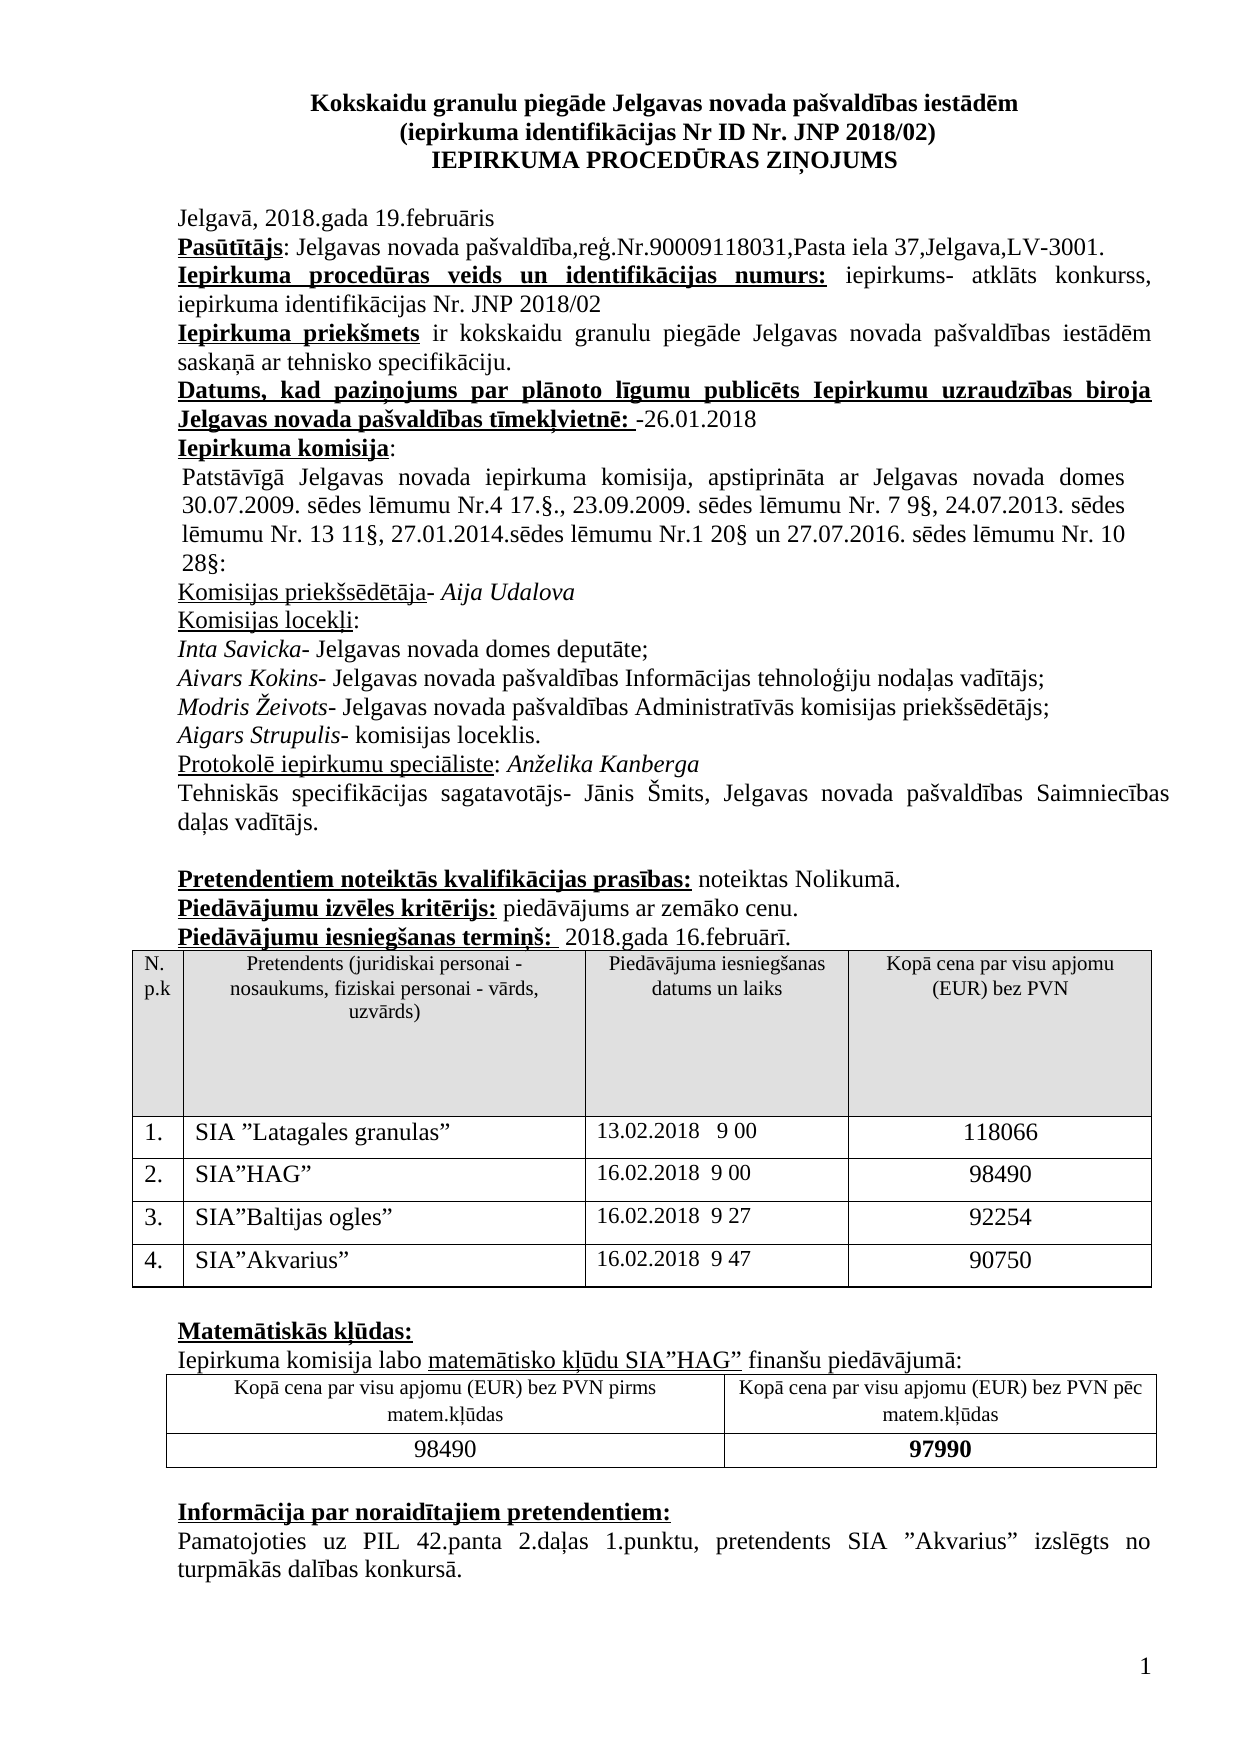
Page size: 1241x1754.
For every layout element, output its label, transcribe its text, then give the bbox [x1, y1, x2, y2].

table_cell SIA”Baltijas ogles” [184, 1202, 585, 1244]
title Iepirkuma komisija: [177, 433, 1152, 462]
table_cell 97990 [725, 1434, 1156, 1467]
text Inta Savicka- Jelgavas novada domes deputāte; [177, 634, 1152, 663]
table_cell 98490 [167, 1434, 724, 1467]
table_cell 16.02.2018 9 47 [586, 1245, 848, 1286]
text Iepirkuma procedūras veids un identifikācijas numurs: iepirkums- atklāts konkurss, iepirkuma identifikācijas Nr. JNP 2018/02 [177, 260, 1152, 318]
text Pretendentiem noteiktās kvalifikācijas prasības: noteiktas Nolikumā. [177, 864, 1152, 893]
table_cell 13.02.2018 9 00 [586, 1117, 848, 1158]
text Aigars Strupulis- komisijas loceklis. [177, 720, 1152, 749]
table_header Kopā cena par visu apjomu (EUR) bez PVN [849, 951, 1151, 1116]
table_cell SIA”HAG” [184, 1159, 585, 1201]
text IEPIRKUMA PROCEDŪRAS ZIŅOJUMS [177, 145, 1152, 174]
text Matemātiskās kļūdas: [177, 1316, 1152, 1345]
text Kokskaidu granulu piegāde Jelgavas novada pašvaldības iestādēm [177, 88, 1152, 117]
table_header Pretendents (juridiskai personai - nosaukums, fiziskai personai - vārds, uzvārds) [184, 951, 585, 1116]
table_cell 2. [133, 1159, 183, 1201]
text Informācija par noraidītajiem pretendentiem: [177, 1497, 1152, 1526]
text Iepirkuma komisija labo matemātisko kļūdu SIA”HAG” finanšu piedāvājumā: [177, 1345, 1152, 1374]
text Patstāvīgā Jelgavas novada iepirkuma komisija, apstiprināta ar Jelgavas novada domes 30.07.2009. sēdes lēmumu Nr.4 17.§., 23.09.2009. sēdes lēmumu Nr. 7 9§, 24.07.2013. sēdes lēmumu Nr. 13 11§, 27.01.2014.sēdes lēmumu Nr.1 20§ un 27.07.2016. sēdes lēmumu Nr. 10 28§: [182, 462, 1126, 577]
table_cell 16.02.2018 9 00 [586, 1159, 848, 1201]
text Komisijas priekšsēdētāja- Aija Udalova [177, 577, 912, 605]
table_cell 118066 [849, 1117, 1151, 1158]
table_cell 4. [133, 1245, 183, 1286]
text Piedāvājumu izvēles kritērijs: piedāvājums ar zemāko cenu. [177, 893, 1152, 922]
table_header Piedāvājuma iesniegšanas datums un laiks [586, 951, 848, 1116]
text Datums, kad paziņojums par plānoto līgumu publicēts Iepirkumu uzraudzības biroja Jelgavas novada pašvaldības tīmekļvietnē: -26.01.2018 [177, 375, 1152, 400]
text Jelgavā, 2018.gada 19.februāris [177, 203, 1152, 232]
text Modris Žeivots- Jelgavas novada pašvaldības Administratīvās komisijas priekšsēdētājs; [177, 692, 1152, 720]
table_header Kopā cena par visu apjomu (EUR) bez PVN pēc matem.kļūdas [725, 1375, 1156, 1433]
table_cell 90750 [849, 1245, 1151, 1286]
table_header N.p.k [133, 951, 183, 1116]
text Pasūtītājs: Jelgavas novada pašvaldība,reģ.Nr.90009118031,Pasta iela 37,Jelgava,LV-3001. [177, 232, 1152, 260]
text Aivars Kokins- Jelgavas novada pašvaldības Informācijas tehnoloģiju nodaļas vadītājs; [177, 663, 1152, 692]
text Iepirkuma priekšmets ir kokskaidu granulu piegāde Jelgavas novada pašvaldības iestādēm saskaņā ar tehnisko specifikāciju. [177, 318, 1152, 375]
table_cell 98490 [849, 1159, 1151, 1201]
table_header Protokolē iepirkumu speciāliste: Anželika Kanberga Tehniskās specifikācijas sagatavotājs- Jānis Šmits, Jelgavas novada pašvaldības Saimniecības daļas vadītājs. [166, 749, 1181, 835]
text Pamatojoties uz PIL 42.panta 2.daļas 1.punktu, pretendents SIA ”Akvarius” izslēgts no turpmākās dalības konkursā. [177, 1526, 1152, 1583]
text Datums, kad paziņojums par plānoto līgumu publicēts Iepirkumu uzraudzības biroja Jelgavas novada pašvaldības tīmekļvietnē: -26.01.2018 [177, 401, 1152, 433]
text Komisijas locekļi: [177, 605, 599, 634]
table_cell SIA ”Latagales granulas” [184, 1117, 585, 1158]
table_cell 92254 [849, 1202, 1151, 1244]
text Piedāvājumu iesniegšanas termiņš: 2018.gada 16.februārī. [177, 922, 1152, 950]
table_header Kopā cena par visu apjomu (EUR) bez PVN pirms matem.kļūdas [167, 1375, 724, 1433]
table_cell 3. [133, 1202, 183, 1244]
table_cell 16.02.2018 9 27 [586, 1202, 848, 1244]
text (iepirkuma identifikācijas Nr ID Nr. JNP 2018/02) [177, 117, 1152, 145]
table_cell 1. [133, 1117, 183, 1158]
table_cell SIA”Akvarius” [184, 1245, 585, 1286]
